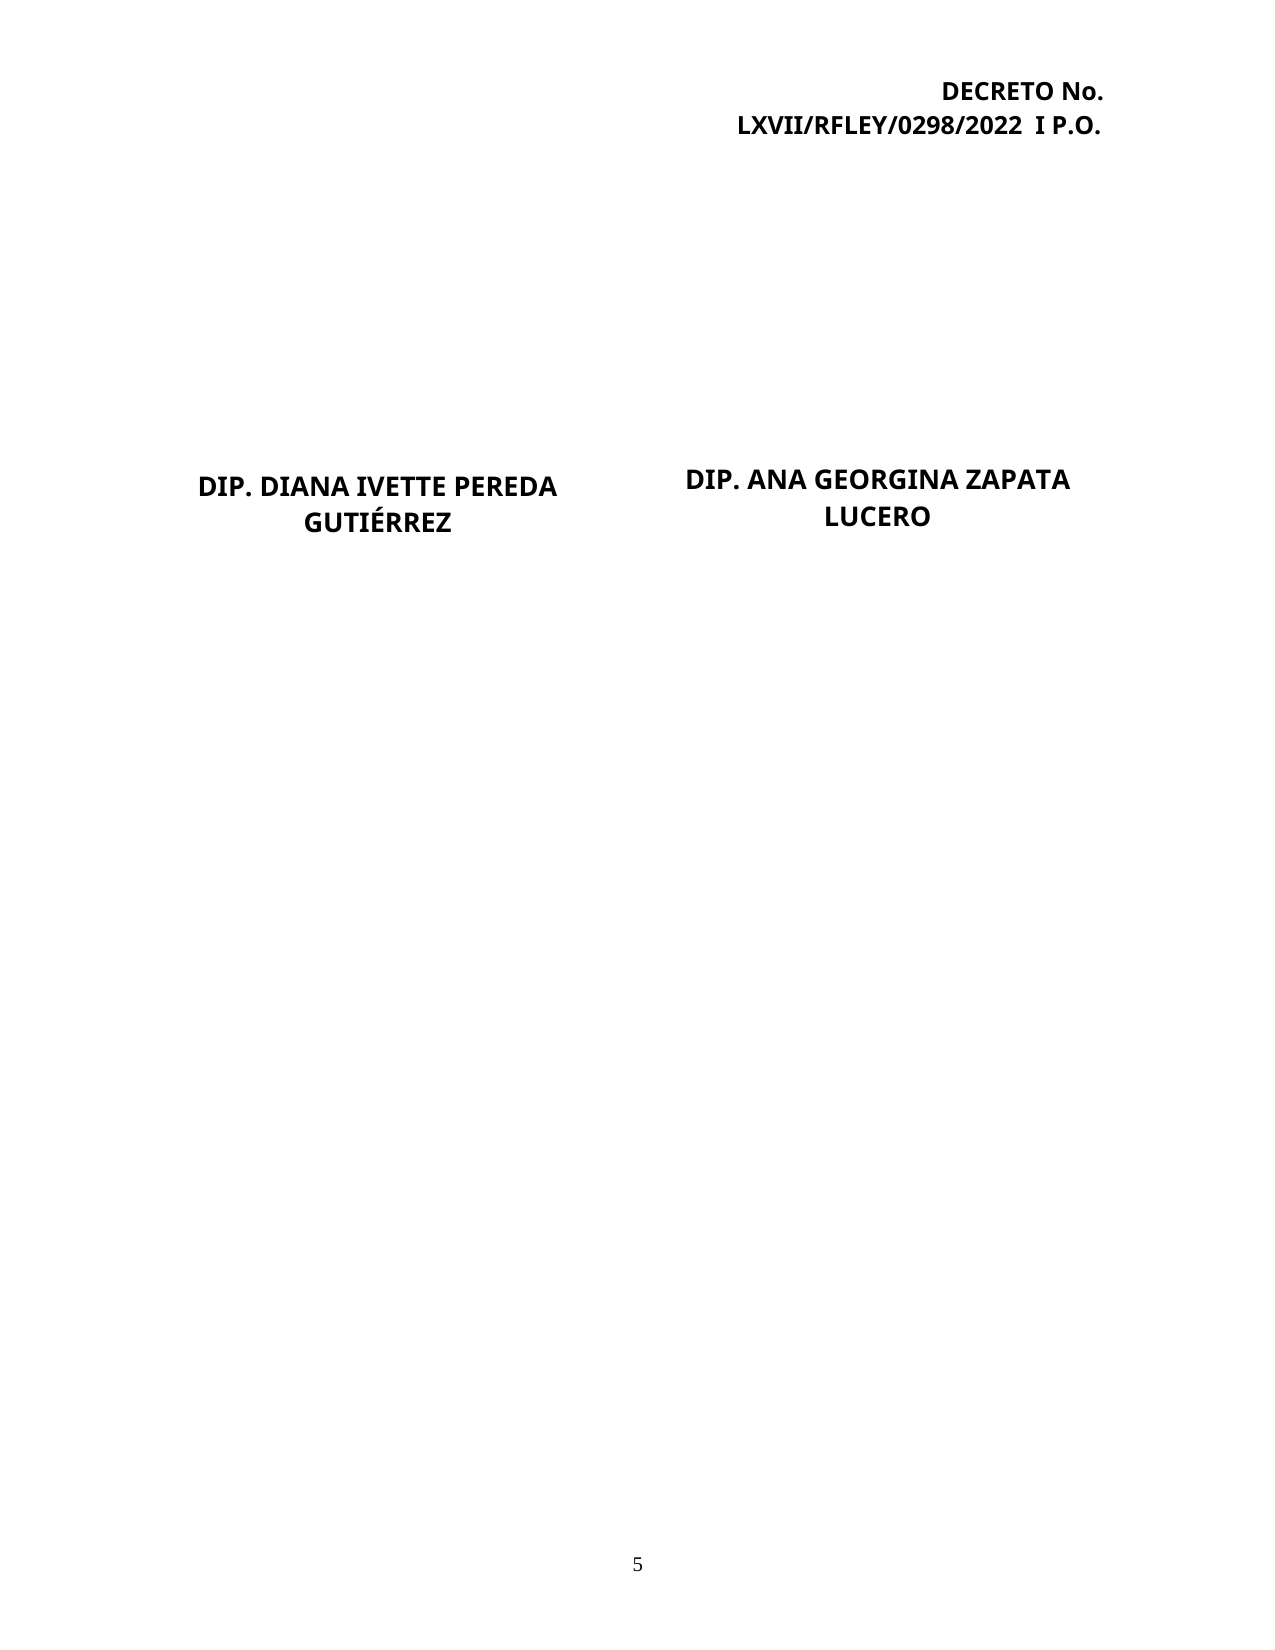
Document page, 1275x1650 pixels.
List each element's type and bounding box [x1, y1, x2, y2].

table_header [139, 461, 619, 553]
table_header [619, 461, 1136, 553]
